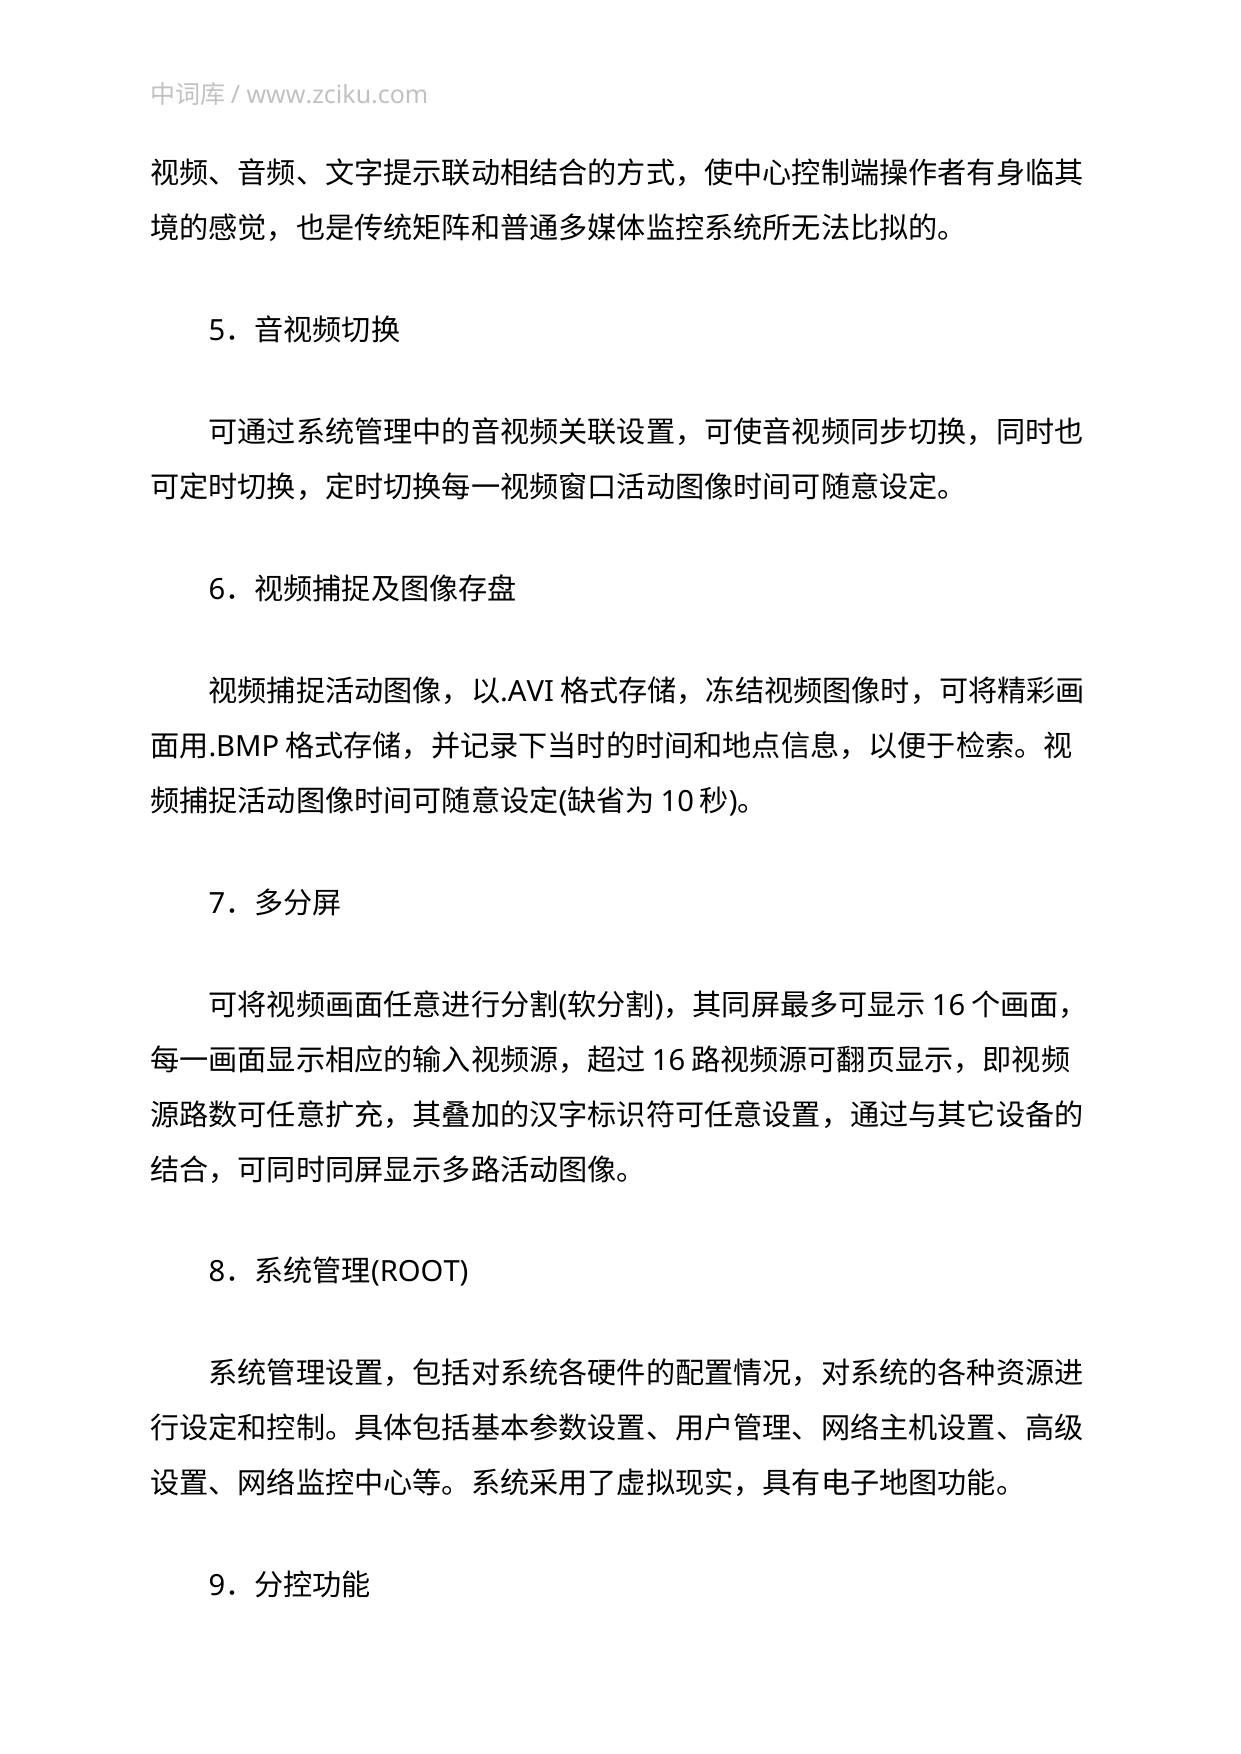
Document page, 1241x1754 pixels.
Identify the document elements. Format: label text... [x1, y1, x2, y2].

text 视频捕捉活动图像，以.AVI格式存储，冻结视频图像时，可将精彩画面用.BMP格式存储，并记录下当时的时间和地点信息，以便于检索。视频捕捉活动图像时间可随意设定(缺省为10秒)。 [150, 667, 1090, 820]
text 7．多分屏 [150, 879, 1090, 922]
text 9．分控功能 [150, 1561, 1090, 1604]
text 可将视频画面任意进行分割(软分割)，其同屏最多可显示16个画面，每一画面显示相应的输入视频源，超过16路视频源可翻页显示，即视频源路数可任意扩充，其叠加的汉字标识符可任意设置，通过与其它设备的结合，可同时同屏显示多路活动图像。 [150, 981, 1090, 1188]
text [150, 150, 1090, 247]
text 可通过系统管理中的音视频关联设置，可使音视频同步切换，同时也可定时切换，定时切换每一视频窗口活动图像时间可随意设定。 [150, 409, 1090, 506]
text 8．系统管理(ROOT) [150, 1248, 1090, 1290]
text 5．音视频切换 [150, 307, 1090, 349]
text 系统管理设置，包括对系统各硬件的配置情况，对系统的各种资源进行设定和控制。具体包括基本参数设置、用户管理、网络主机设置、高级设置、网络监控中心等。系统采用了虚拟现实，具有电子地图功能。 [150, 1350, 1090, 1502]
text 6．视频捕捉及图像存盘 [150, 565, 1090, 608]
